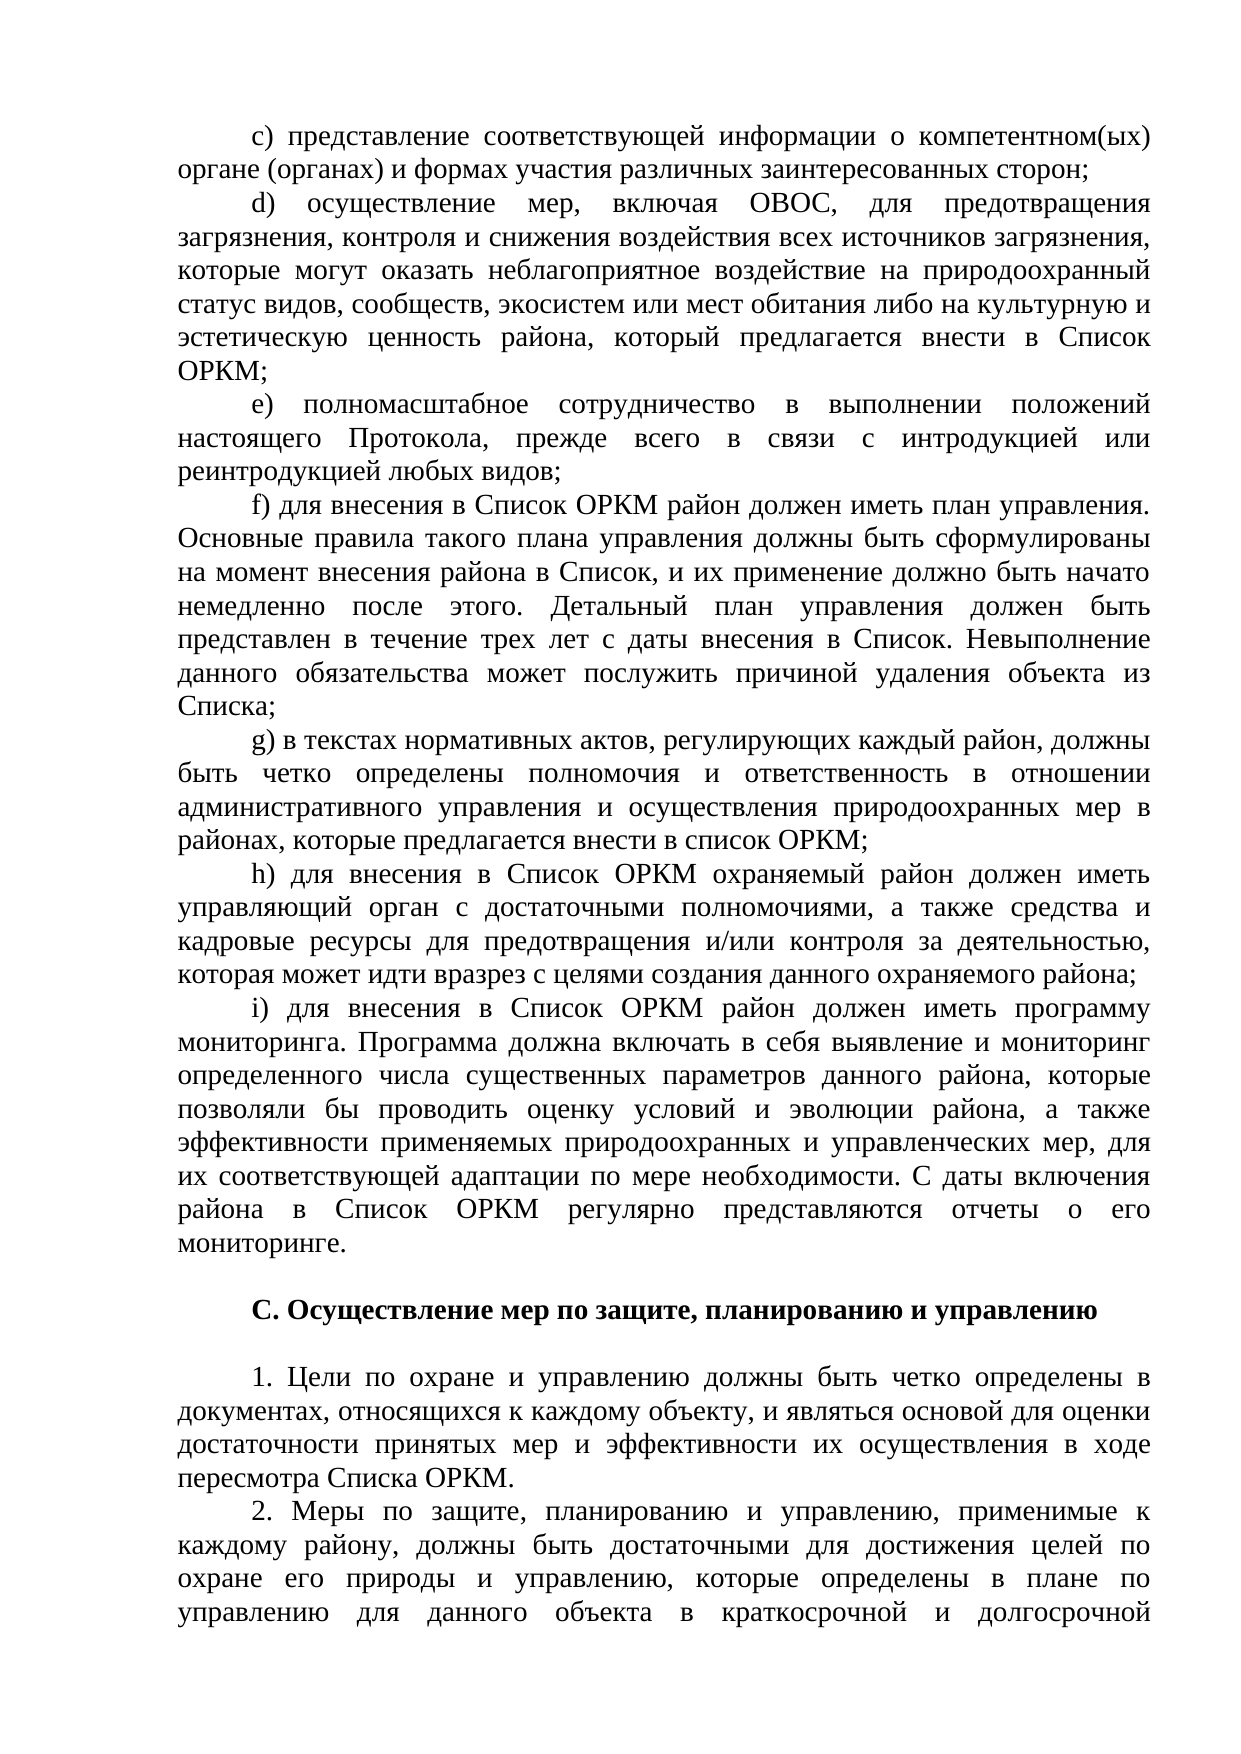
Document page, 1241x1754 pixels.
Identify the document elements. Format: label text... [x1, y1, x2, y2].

text g) в текстах нормативных актов, регулирующих каждый район, должны быть четко определены полномочия и ответственность в отношении административного управления и осуществления природоохранных мер в районах, которые предлагается внести в список ОРКМ; [177, 722, 1152, 856]
text C. Осуществление мер по защите, планированию и управлению [177, 1292, 1152, 1326]
text i) для внесения в Список ОРКМ район должен иметь программу мониторинга. Программа должна включать в себя выявление и мониторинг определенного числа существенных параметров данного района, которые позволяли бы проводить оценку условий и эволюции района, а также эффективности применяемых природоохранных и управленческих мер, для их соответствующей адаптации по мере необходимости. С даты включения района в Список ОРКМ регулярно представляются отчеты о его мониторинге. [177, 990, 1152, 1258]
text 1. Цели по охране и управлению должны быть четко определены в документах, относящихся к каждому объекту, и являться основой для оценки достаточности принятых мер и эффективности их осуществления в ходе пересмотра Списка ОРКМ. [177, 1359, 1152, 1493]
text e) полномасштабное сотрудничество в выполнении положений настоящего Протокола, прежде всего в связи с интродукцией или реинтродукцией любых видов; [177, 386, 1152, 487]
text c) представление соответствующей информации о компетентном(ых) органе (органах) и формах участия различных заинтересованных сторон; [177, 118, 1152, 185]
text h) для внесения в Список ОРКМ охраняемый район должен иметь управляющий орган с достаточными полномочиями, а также средства и кадровые ресурсы для предотвращения и/или контроля за деятельностью, которая может идти вразрез с целями создания данного охраняемого района; [177, 856, 1152, 990]
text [177, 1493, 1152, 1627]
text d) осуществление мер, включая ОВОС, для предотвращения загрязнения, контроля и снижения воздействия всех источников загрязнения, которые могут оказать неблагоприятное воздействие на природоохранный статус видов, сообществ, экосистем или мест обитания либо на культурную и эстетическую ценность района, который предлагается внести в Список ОРКМ; [177, 185, 1152, 386]
text f) для внесения в Список ОРКМ район должен иметь план управления. Основные правила такого плана управления должны быть сформулированы на момент внесения района в Список, и их применение должно быть начато немедленно после этого. Детальный план управления должен быть представлен в течение трех лет с даты внесения в Список. Невыполнение данного обязательства может послужить причиной удаления объекта из Списка; [177, 487, 1152, 722]
